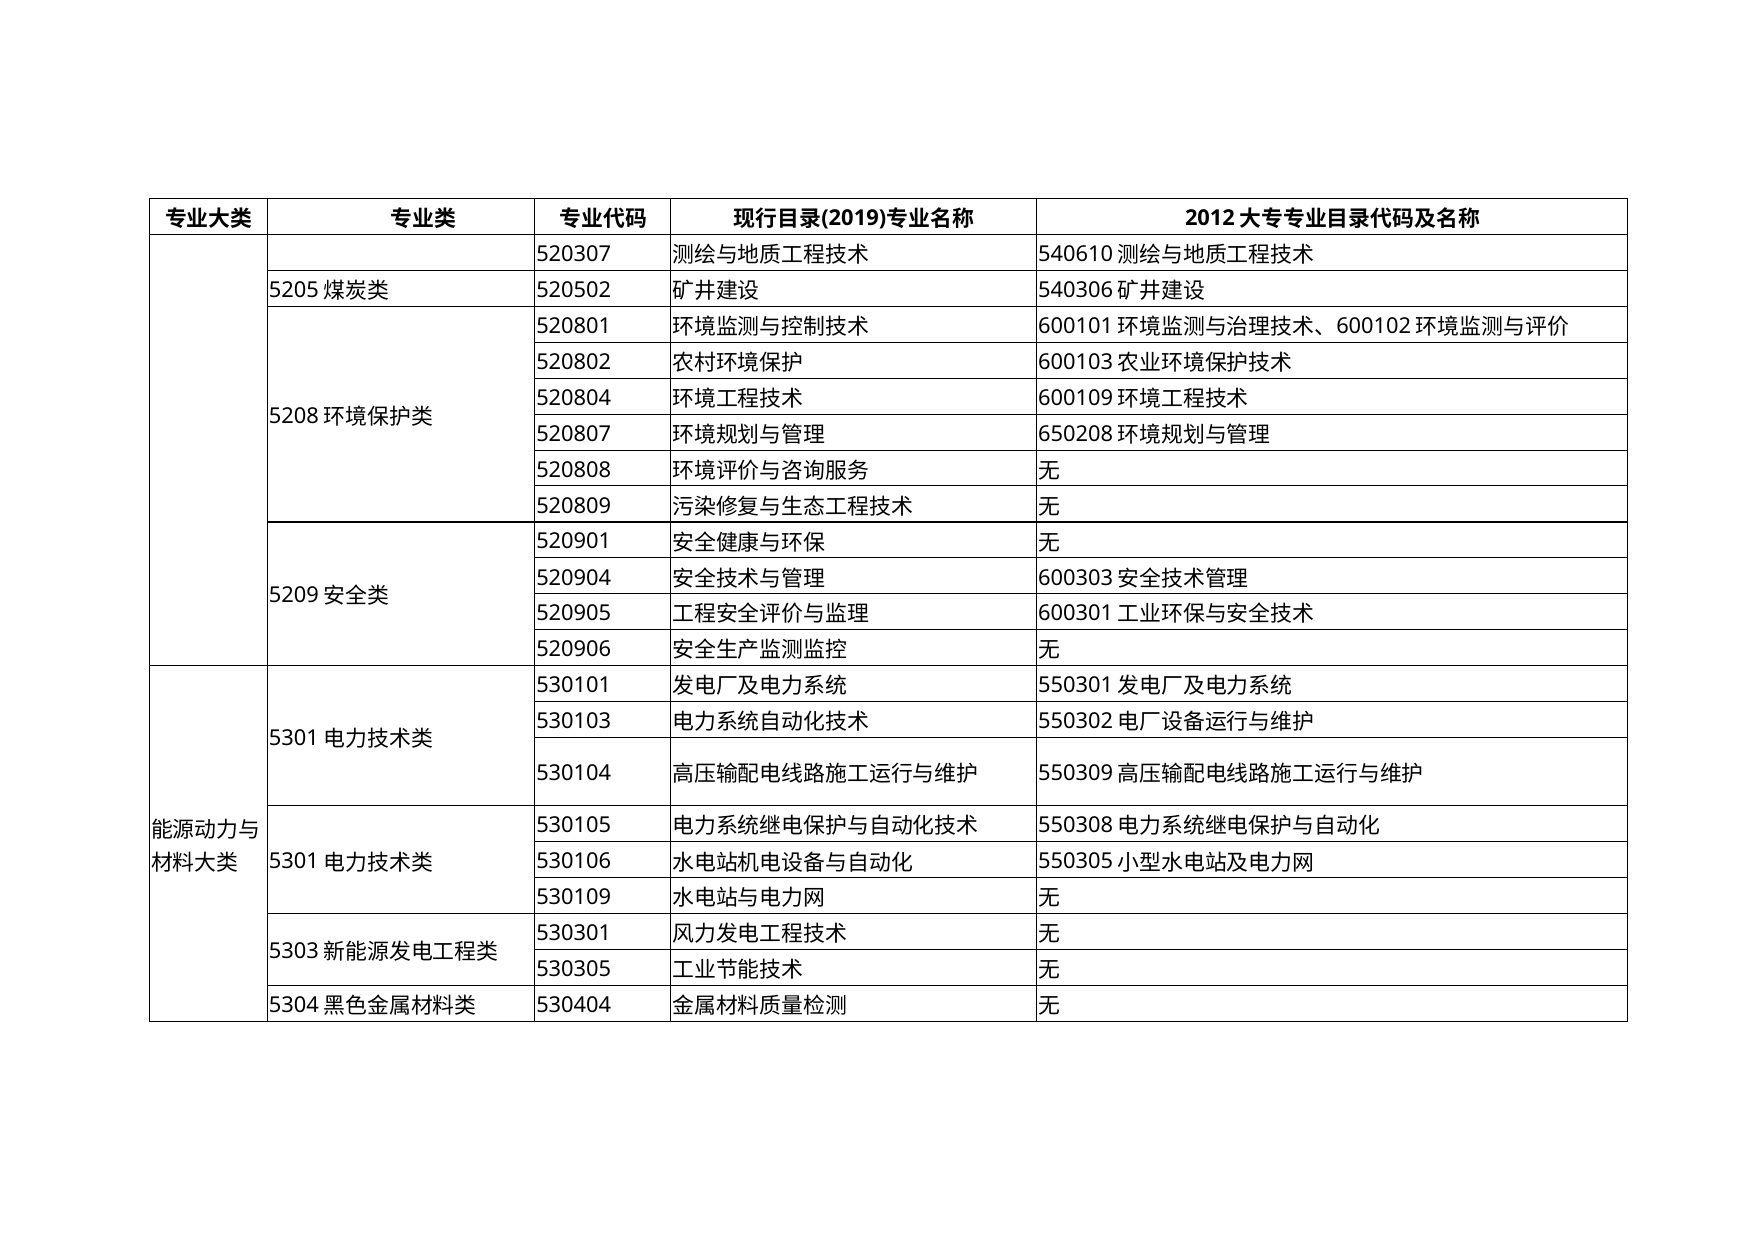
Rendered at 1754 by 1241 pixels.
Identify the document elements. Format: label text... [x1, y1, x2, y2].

table_cell 550302电厂设备运行与维护 [1037, 702, 1627, 737]
table_cell 530404 [535, 986, 670, 1021]
table_cell 600301工业环保与安全技术 [1037, 594, 1627, 629]
table_cell 520906 [535, 630, 670, 665]
table_cell 530301 [535, 914, 670, 949]
table_cell 电力系统自动化技术 [671, 702, 1036, 737]
table_cell 无 [1037, 950, 1627, 985]
table_cell 无 [1037, 630, 1627, 665]
table_cell 530101 [535, 666, 670, 701]
table_cell 环境评价与咨询服务 [671, 451, 1036, 485]
table_cell 风力发电工程技术 [671, 914, 1036, 949]
table_cell 5209安全类 [268, 523, 534, 665]
table_cell 能源动力与材料大类 [150, 666, 267, 1021]
table_cell 5304黑色金属材料类 [268, 986, 534, 1021]
table_cell 5303新能源发电工程类 [268, 914, 534, 985]
table_cell 环境监测与控制技术 [671, 307, 1036, 342]
table_cell 520807 [535, 415, 670, 449]
table_cell 5205煤炭类 [268, 271, 534, 306]
table_cell 550309高压输配电线路施工运行与维护 [1037, 738, 1627, 805]
table_cell 550305小型水电站及电力网 [1037, 842, 1627, 877]
table_header 专业代码 [535, 199, 670, 234]
table_cell 530104 [535, 738, 670, 805]
table_cell 安全生产监测监控 [671, 630, 1036, 665]
table_cell 520808 [535, 451, 670, 485]
table_cell 540306矿井建设 [1037, 271, 1627, 306]
table_cell 电力系统继电保护与自动化技术 [671, 806, 1036, 841]
table_cell 550301发电厂及电力系统 [1037, 666, 1627, 701]
table_cell 无 [1037, 878, 1627, 913]
table_cell 600101环境监测与治理技术、600102环境监测与评价 [1037, 307, 1627, 342]
table_cell 水电站机电设备与自动化 [671, 842, 1036, 877]
table_header 2012大专专业目录代码及名称 [1037, 199, 1627, 234]
table_cell 520901 [535, 523, 670, 557]
table_cell 污染修复与生态工程技术 [671, 486, 1036, 521]
table_cell 安全技术与管理 [671, 558, 1036, 593]
table_cell 无 [1037, 914, 1627, 949]
table_cell 矿井建设 [671, 271, 1036, 306]
table_cell 530103 [535, 702, 670, 737]
table_cell 农村环境保护 [671, 343, 1036, 378]
table_cell 530305 [535, 950, 670, 985]
table_header 现行目录(2019)专业名称 [671, 199, 1036, 234]
table_cell 工业节能技术 [671, 950, 1036, 985]
table_cell 550308电力系统继电保护与自动化 [1037, 806, 1627, 841]
table_cell 环境规划与管理 [671, 415, 1036, 449]
table_cell 520802 [535, 343, 670, 378]
table_cell 测绘与地质工程技术 [671, 235, 1036, 270]
table_cell 环境工程技术 [671, 379, 1036, 413]
table_cell 520801 [535, 307, 670, 342]
table_cell 发电厂及电力系统 [671, 666, 1036, 701]
table_header 专业类 [268, 199, 534, 234]
table_cell 无 [1037, 523, 1627, 557]
table_cell 530105 [535, 806, 670, 841]
table_header 专业大类 [150, 199, 267, 234]
table_cell 520904 [535, 558, 670, 593]
table_cell 水电站与电力网 [671, 878, 1036, 913]
table_cell 5301电力技术类 [268, 666, 534, 805]
table_cell 600303安全技术管理 [1037, 558, 1627, 593]
table_cell 600109环境工程技术 [1037, 379, 1627, 413]
table_cell 无 [1037, 986, 1627, 1021]
table_cell 无 [1037, 451, 1627, 485]
table_cell 高压输配电线路施工运行与维护 [671, 738, 1036, 805]
table_cell 520905 [535, 594, 670, 629]
table_cell 金属材料质量检测 [671, 986, 1036, 1021]
table_cell 无 [1037, 486, 1627, 521]
table_cell 520502 [535, 271, 670, 306]
table_cell 5208环境保护类 [268, 307, 534, 521]
table_cell 600103农业环境保护技术 [1037, 343, 1627, 378]
table_cell 5301电力技术类 [268, 806, 534, 913]
table_cell 工程安全评价与监理 [671, 594, 1036, 629]
table_cell 540610测绘与地质工程技术 [1037, 235, 1627, 270]
table_cell 520804 [535, 379, 670, 413]
table_cell 650208环境规划与管理 [1037, 415, 1627, 449]
table_cell 安全健康与环保 [671, 523, 1036, 557]
table_cell 530109 [535, 878, 670, 913]
table_cell 520307 [535, 235, 670, 270]
table_cell 530106 [535, 842, 670, 877]
table_cell 520809 [535, 486, 670, 521]
